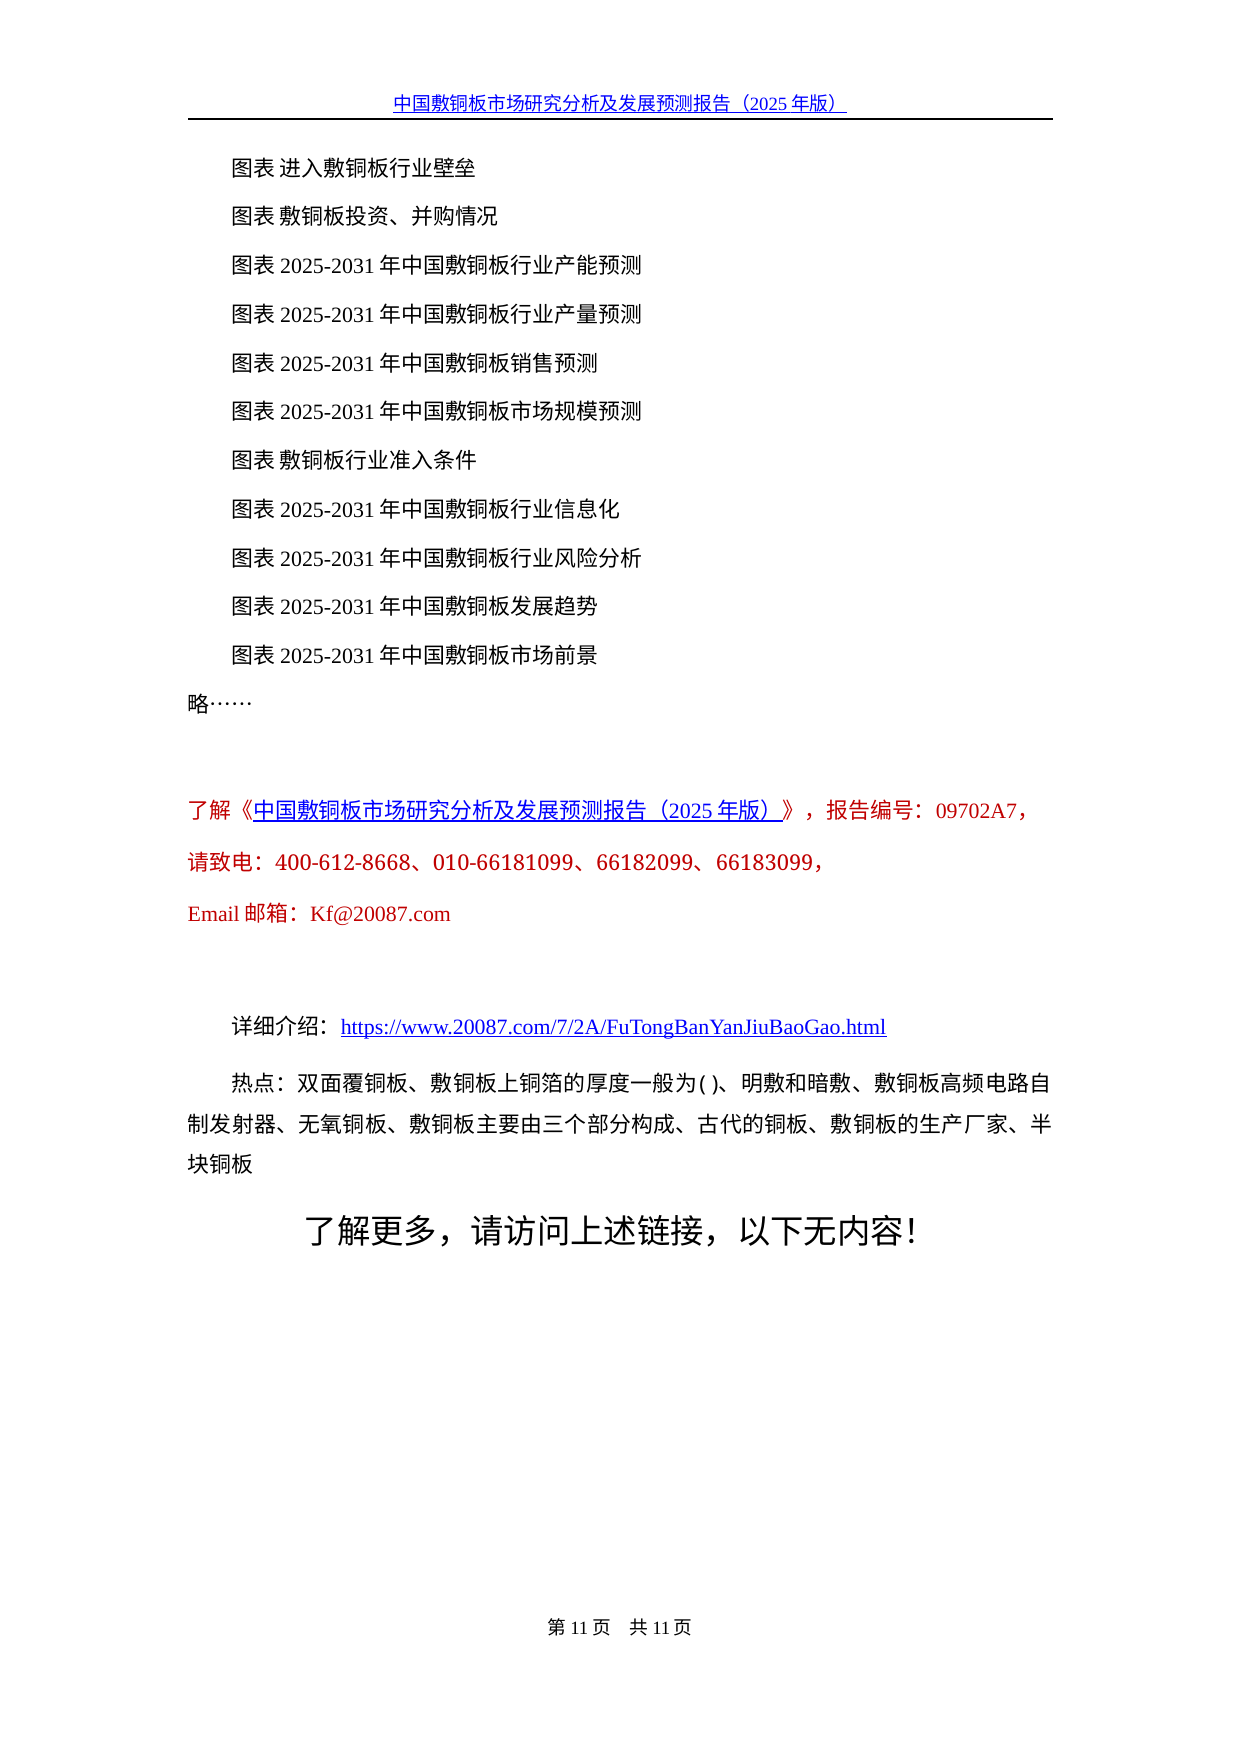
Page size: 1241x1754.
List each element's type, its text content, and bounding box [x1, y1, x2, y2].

text 详细介绍：https://www.20087.com/7/2A/FuTongBanYanJiuBaoGao.html [187, 1009, 1053, 1041]
title 了解更多，请访问上述链接，以下无内容！ [187, 1197, 1053, 1262]
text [187, 150, 1053, 719]
text Email邮箱：Kf@20087.com [187, 896, 1053, 928]
text 了解《中国敷铜板市场研究分析及发展预测报告（2025年版）》，报告编号：09702A7， [187, 793, 1053, 825]
text 热点：双面覆铜板、敷铜板上铜箔的厚度一般为( )、明敷和暗敷、敷铜板高频电路自制发射器、无氧铜板、敷铜板主要由三个部分构成、古代的铜板、敷铜板的生产厂家、半块铜板 [187, 1066, 1053, 1179]
text 请致电：400-612-8668、010-66181099、66182099、66183099， [187, 844, 1053, 877]
